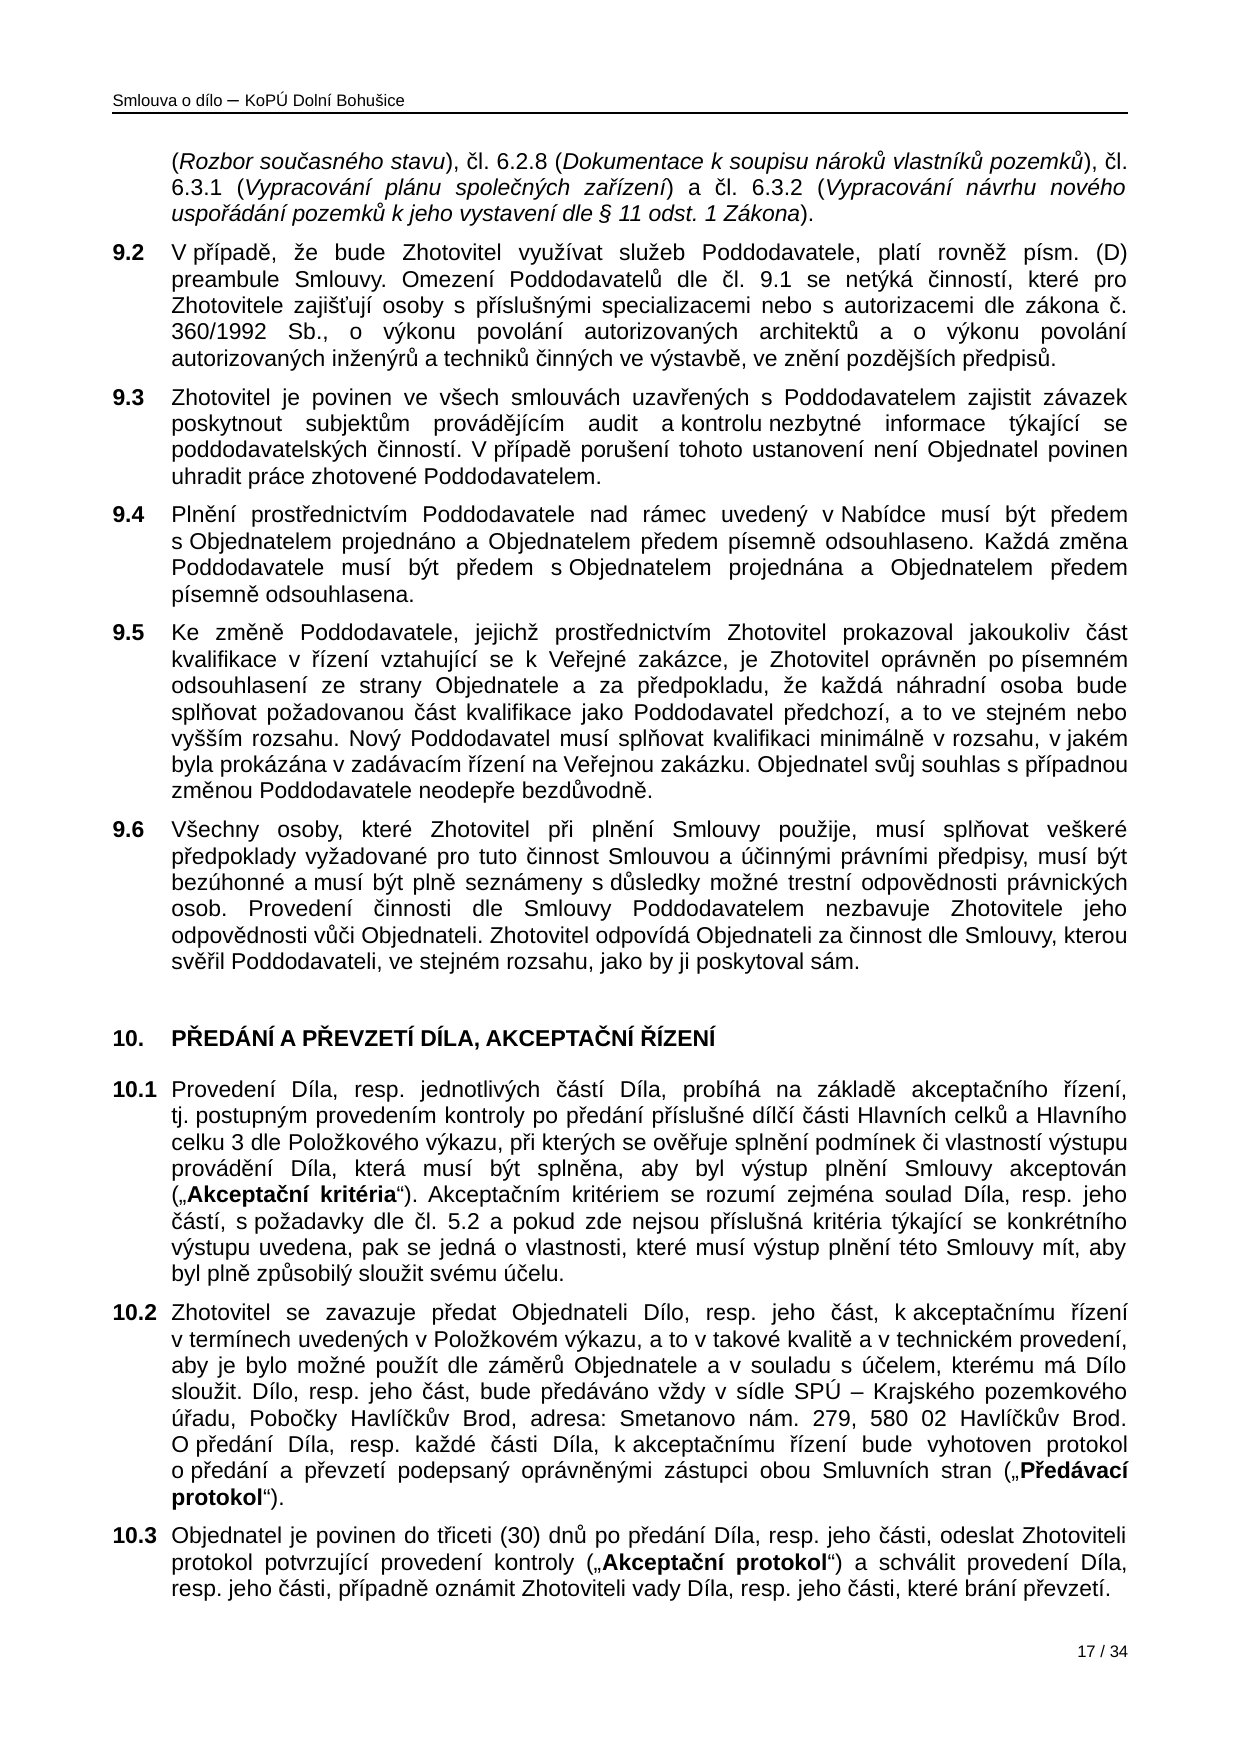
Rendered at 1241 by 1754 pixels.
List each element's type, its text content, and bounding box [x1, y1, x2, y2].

text Ke změně Poddodavatele, jejichž prostřednictvím Zhotovitel prokazoval jakoukoliv část kvalifikace v řízení vztahující se k Veřejné zakázce, je Zhotovitel oprávněn po písemném odsouhlasení ze strany Objednatele a za předpokladu, že každá náhradní osoba bude splňovat požadovanou část kvalifikace jako Poddodavatel předchozí, a to ve stejném nebo vyšším rozsahu. Nový Poddodavatel musí splňovat kvalifikaci minimálně v rozsahu, v jakém byla prokázána v zadávacím řízení na Veřejnou zakázku. Objednatel svůj souhlas s případnou změnou Poddodavatele neodepře bezdůvodně. [112, 619, 1128, 804]
text Zhotovitel se zavazuje předat Objednateli Dílo, resp. jeho část, k akceptačnímu řízení v termínech uvedených v Položkovém výkazu, a to v takové kvalitě a v technickém provedení, aby je bylo možné použít dle záměrů Objednatele a v souladu s účelem, kterému má Dílo sloužit. Dílo, resp. jeho část, bude předáváno vždy v sídle SPÚ – Krajského pozemkového úřadu, Pobočky Havlíčkův Brod, adresa: Smetanovo nám. 279, 580 02 Havlíčkův Brod. O předání Díla, resp. každé části Díla, k akceptačnímu řízení bude vyhotoven protokol o předání a převzetí podepsaný oprávněnými zástupci obou Smluvních stran („Předávací protokol“). [112, 1299, 1128, 1510]
text V případě, že bude Zhotovitel využívat služeb Poddodavatele, platí rovněž písm. (D) preambule Smlouvy. Omezení Poddodavatelů dle čl. 9.1 se netýká činností, které pro Zhotovitele zajišťují osoby s příslušnými specializacemi nebo s autorizacemi dle zákona č. 360/1992 Sb., o výkonu povolání autorizovaných architektů a o výkonu povolání autorizovaných inženýrů a techniků činných ve výstavbě, ve znění pozdějších předpisů. [112, 239, 1128, 371]
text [112, 148, 1128, 227]
text Objednatel je povinen do třiceti (30) dnů po předání Díla, resp. jeho části, odeslat Zhotoviteli protokol potvrzující provedení kontroly („Akceptační protokol“) a schválit provedení Díla, resp. jeho části, případně oznámit Zhotoviteli vady Díla, resp. jeho části, které brání převzetí. [112, 1522, 1128, 1602]
text Zhotovitel je povinen ve všech smlouvách uzavřených s Poddodavatelem zajistit závazek poskytnout subjektům provádějícím audit a kontrolu nezbytné informace týkající se poddodavatelských činností. V případě porušení tohoto ustanovení není Objednatel povinen uhradit práce zhotovené Poddodavatelem. [112, 383, 1128, 489]
text Všechny osoby, které Zhotovitel při plnění Smlouvy použije, musí splňovat veškeré předpoklady vyžadované pro tuto činnost Smlouvou a účinnými právními předpisy, musí být bezúhonné a musí být plně seznámeny s důsledky možné trestní odpovědnosti právnických osob. Provedení činnosti dle Smlouvy Poddodavatelem nezbavuje Zhotovitele jeho odpovědnosti vůči Objednateli. Zhotovitel odpovídá Objednateli za činnost dle Smlouvy, kterou svěřil Poddodavateli, ve stejném rozsahu, jako by ji poskytoval sám. [112, 816, 1128, 974]
text Plnění prostřednictvím Poddodavatele nad rámec uvedený v Nabídce musí být předem s Objednatelem projednáno a Objednatelem předem písemně odsouhlaseno. Každá změna Poddodavatele musí být předem s Objednatelem projednána a Objednatelem předem písemně odsouhlasena. [112, 501, 1128, 607]
text Provedení Díla, resp. jednotlivých částí Díla, probíhá na základě akceptačního řízení, tj. postupným provedením kontroly po předání příslušné dílčí části Hlavních celků a Hlavního celku 3 dle Položkového výkazu, při kterých se ověřuje splnění podmínek či vlastností výstupu provádění Díla, která musí být splněna, aby byl výstup plnění Smlouvy akceptován („Akceptační kritéria“). Akceptačním kritériem se rozumí zejména soulad Díla, resp. jeho částí, s požadavky dle čl. 5.2 a pokud zde nejsou příslušná kritéria týkající se konkrétního výstupu uvedena, pak se jedná o vlastnosti, které musí výstup plnění této Smlouvy mít, aby byl plně způsobilý sloužit svému účelu. [112, 1076, 1128, 1287]
text Předání a převzetí Díla, Akceptační řízení [112, 1024, 1128, 1051]
